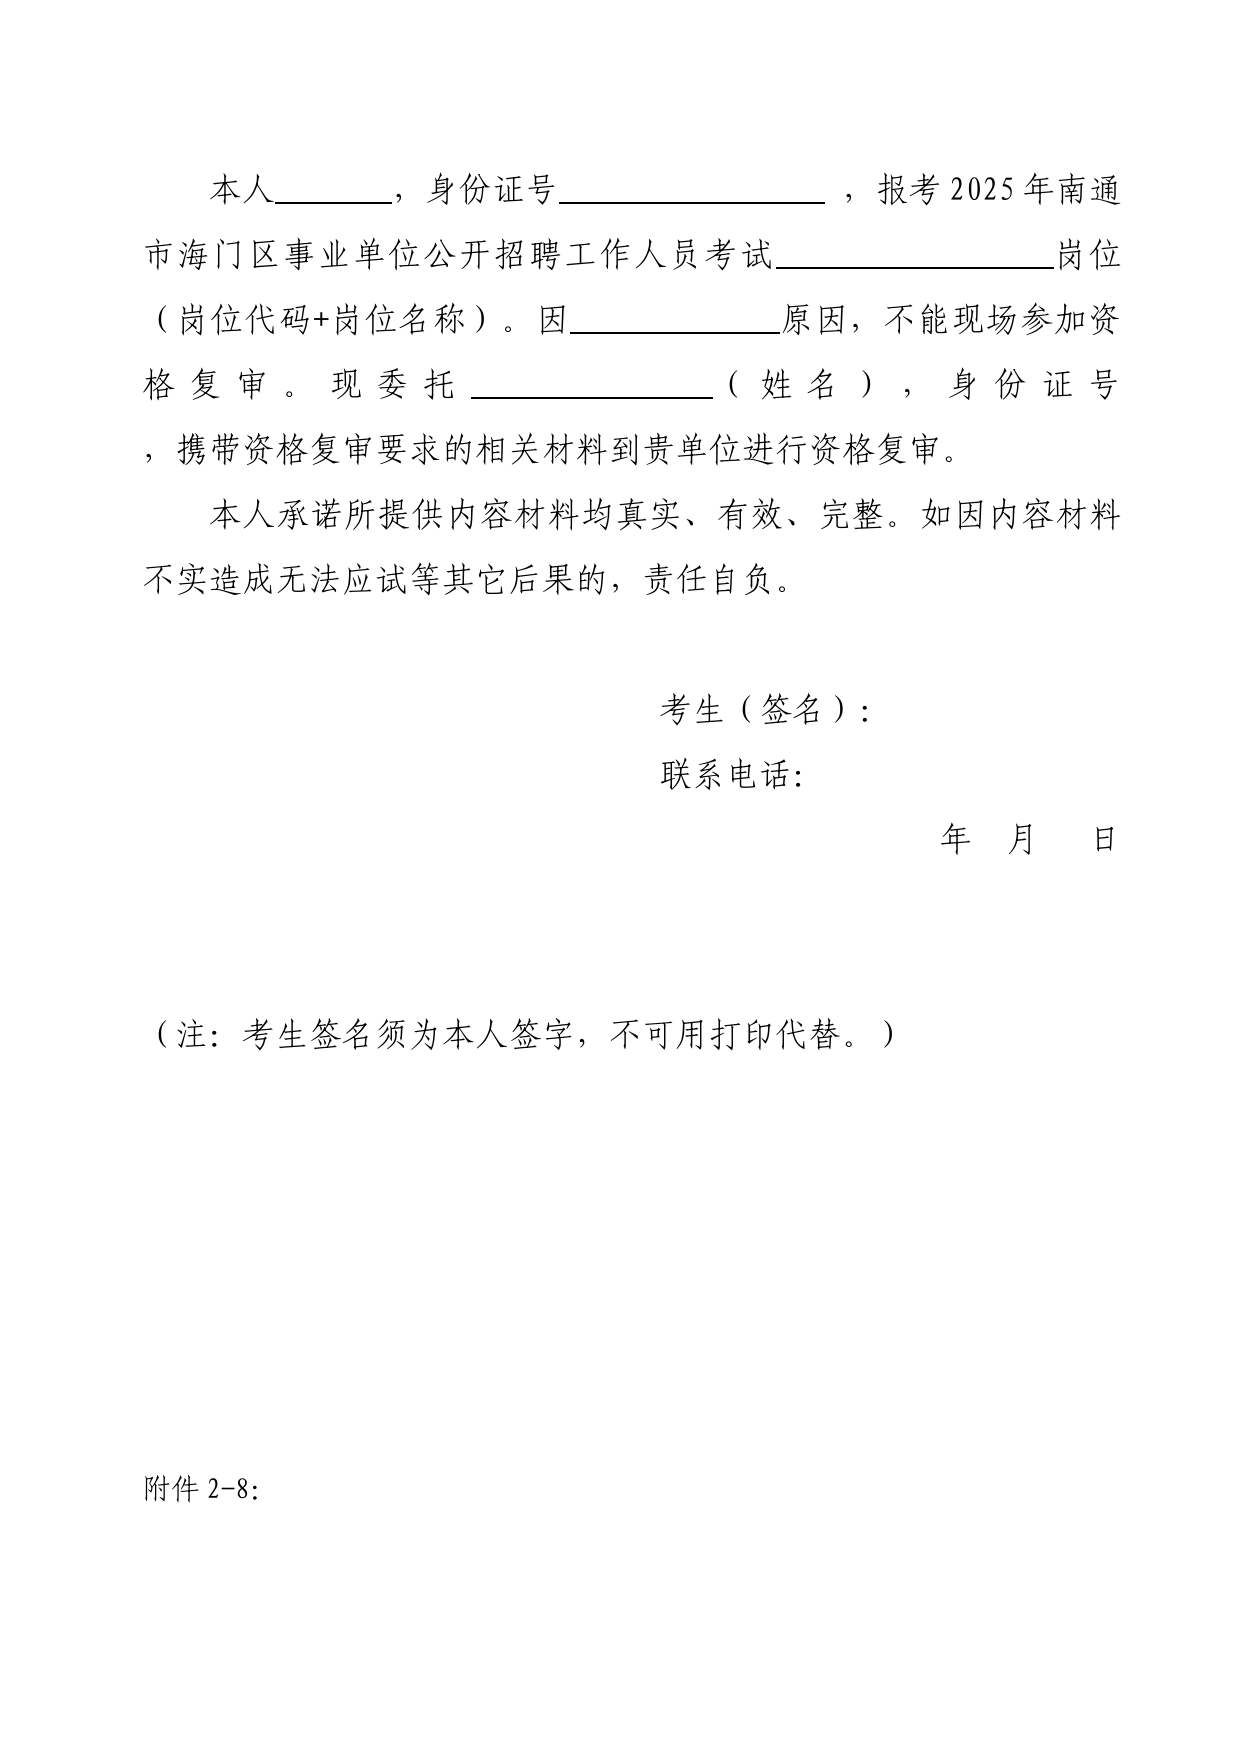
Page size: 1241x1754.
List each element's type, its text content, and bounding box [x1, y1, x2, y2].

text 附件2-8： [142, 1454, 1122, 1519]
text 考生（签名）： [142, 674, 1122, 739]
text 本人承诺所提供内容材料均真实、有效、完整。如因内容材料不实造成无法应试等其它后果的，责任自负。 [142, 479, 1122, 609]
text 年 月 日 [142, 804, 1122, 869]
text 联系电话： [142, 739, 1122, 804]
text （注：考生签名须为本人签字，不可用打印代替。） [142, 999, 1089, 1064]
text 本人 ，身份证号 ，报考2025年南通市海门区事业单位公开招聘工作人员考试 岗位（岗位代码+岗位名称）。因 原因，不能现场参加资格复审。现委托 （姓名），身份证号 ，携带资格复审要求的相关材料到贵单位进行资格复审。 [142, 154, 1122, 479]
